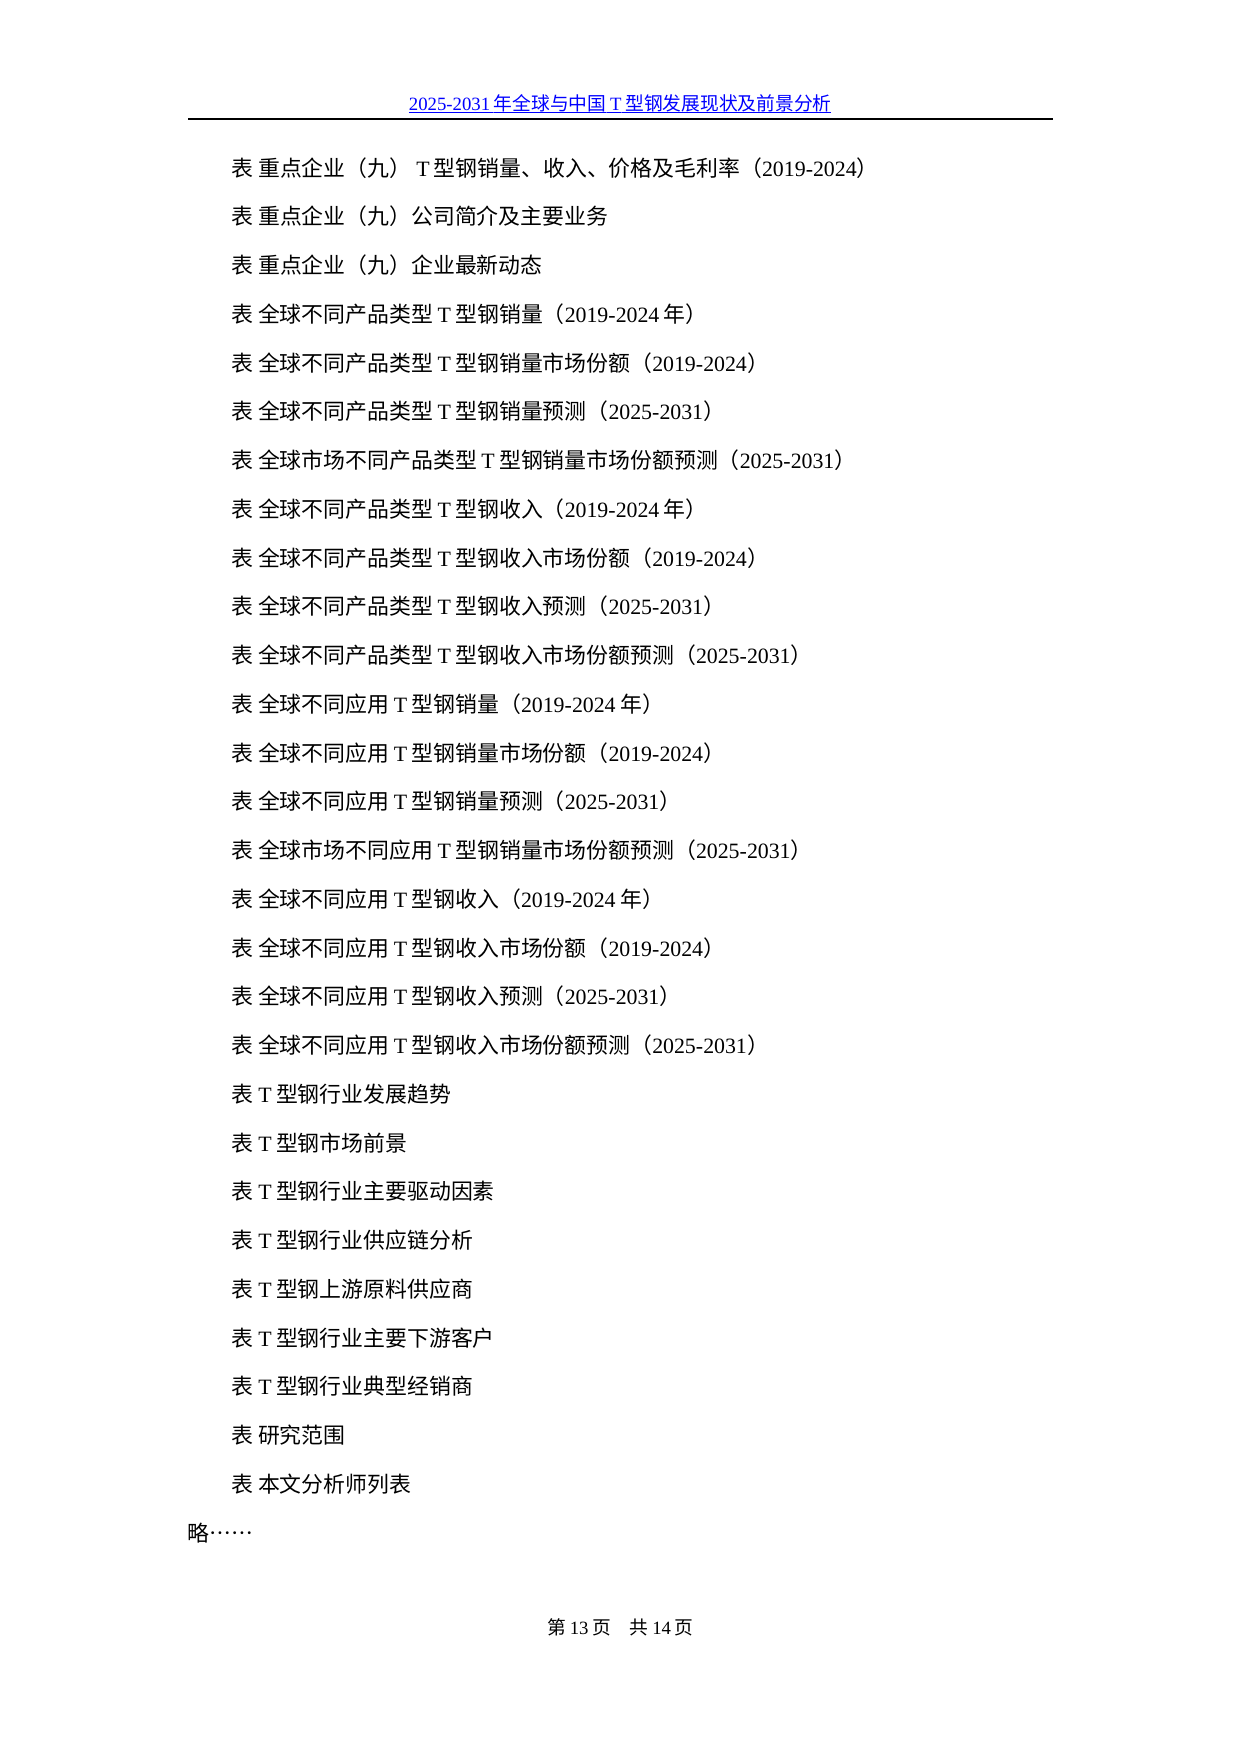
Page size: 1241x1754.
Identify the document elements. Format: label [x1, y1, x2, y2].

text [187, 150, 1053, 1548]
